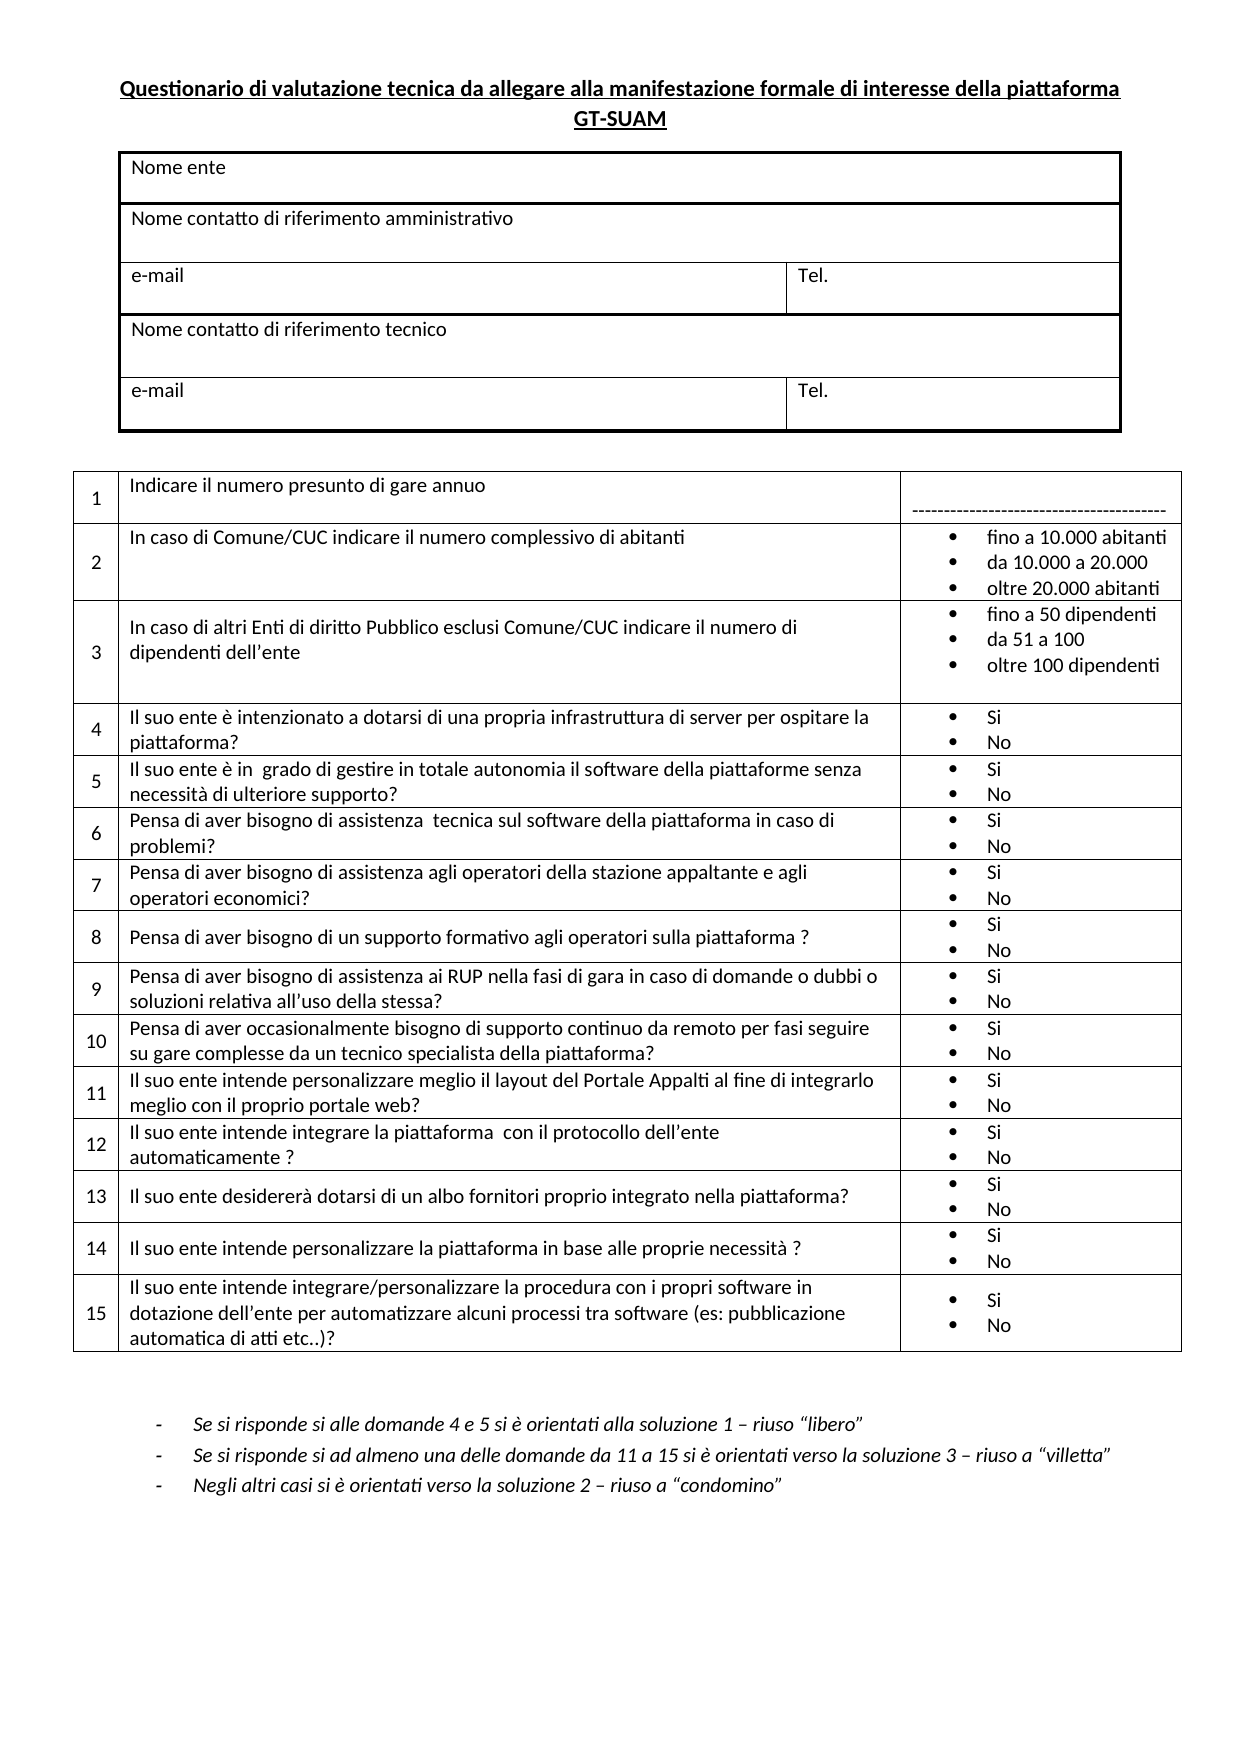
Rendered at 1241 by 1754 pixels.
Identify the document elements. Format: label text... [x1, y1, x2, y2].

table_cell Pensa di aver bisogno di assistenza agli operatori della stazione appaltante e agli operatori economici? [119, 860, 900, 910]
table_cell Il suo ente desidererà dotarsi di un albo fornitori proprio integrato nella piattaforma? [119, 1171, 900, 1222]
table_cell Il suo ente intende personalizzare meglio il layout del Portale Appalti al fine di integrarlo meglio con il proprio portale web? [119, 1067, 900, 1118]
table_cell Si No [901, 860, 1181, 910]
table_cell Pensa di aver bisogno di un supporto formativo agli operatori sulla piattaforma ? [119, 911, 900, 962]
table_cell Il suo ente intende integrare la piattaforma con il protocollo dell’ente automaticamente ? [119, 1119, 900, 1170]
list Negli altri casi si è orientati verso la soluzione 2 – riuso a “condomino” [156, 1471, 1122, 1499]
table_cell 9 [74, 963, 118, 1014]
table_cell Si No [901, 1067, 1181, 1118]
table_cell Il suo ente intende integrare/personalizzare la procedura con i propri software in dotazione dell’ente per automatizzare alcuni processi tra software (es: pubblicazione automatica di atti etc..)? [119, 1275, 900, 1351]
table_cell Il suo ente intende personalizzare la piattaforma in base alle proprie necessità ? [119, 1223, 900, 1273]
table_cell Pensa di aver bisogno di assistenza tecnica sul software della piattaforma in caso di problemi? [119, 808, 900, 858]
table_cell 14 [74, 1223, 118, 1273]
table_cell 15 [74, 1275, 118, 1351]
table_cell fino a 50 dipendenti da 51 a 100 oltre 100 dipendenti [901, 601, 1181, 703]
table_cell Il suo ente è intenzionato a dotarsi di una propria infrastruttura di server per ospitare la piattaforma? [119, 704, 900, 755]
table_cell Si No [901, 1275, 1181, 1351]
table_cell Il suo ente è in grado di gestire in totale autonomia il software della piattaforme senza necessità di ulteriore supporto? [119, 756, 900, 807]
table_cell Pensa di aver occasionalmente bisogno di supporto continuo da remoto per fasi seguire su gare complesse da un tecnico specialista della piattaforma? [119, 1015, 900, 1066]
table_cell Tel. [787, 263, 1119, 313]
table_cell In caso di altri Enti di diritto Pubblico esclusi Comune/CUC indicare il numero di dipendenti dell’ente [119, 601, 900, 703]
table_cell Tel. [787, 378, 1119, 429]
table_cell Pensa di aver bisogno di assistenza ai RUP nella fasi di gara in caso di domande o dubbi o soluzioni relativa all’uso della stessa? [119, 963, 900, 1014]
table_cell 7 [74, 860, 118, 910]
table_header ---------------------------------------- [901, 472, 1181, 523]
table_cell 2 [74, 524, 118, 600]
table_cell 10 [74, 1015, 118, 1066]
table_cell e-mail [121, 263, 786, 313]
table_cell 3 [74, 601, 118, 703]
table_cell fino a 10.000 abitanti da 10.000 a 20.000 oltre 20.000 abitanti [901, 524, 1181, 600]
table_cell 12 [74, 1119, 118, 1170]
table_cell Si No [901, 1015, 1181, 1066]
table_cell 6 [74, 808, 118, 858]
table_cell Si No [901, 808, 1181, 858]
table_cell Si No [901, 911, 1181, 962]
table_cell 4 [74, 704, 118, 755]
table_cell Si No [901, 963, 1181, 1014]
table_header 1 [74, 472, 118, 523]
table_cell Si No [901, 1119, 1181, 1170]
table_cell Nome contatto di riferimento tecnico [121, 316, 1119, 377]
list Se si risponde si ad almeno una delle domande da 11 a 15 si è orientati verso la soluzione 3 – riuso a “villetta” [156, 1440, 1122, 1468]
table_header Nome ente [121, 154, 1119, 202]
table_cell Si No [901, 1223, 1181, 1273]
table_cell 8 [74, 911, 118, 962]
table_cell In caso di Comune/CUC indicare il numero complessivo di abitanti [119, 524, 900, 600]
list Se si risponde si alle domande 4 e 5 si è orientati alla soluzione 1 – riuso “libero” [156, 1409, 1122, 1438]
table_cell 5 [74, 756, 118, 807]
table_cell Si No [901, 1171, 1181, 1222]
table_cell 13 [74, 1171, 118, 1222]
table_cell Nome contatto di riferimento amministrativo [121, 205, 1119, 262]
table_header Indicare il numero presunto di gare annuo [119, 472, 900, 523]
table_cell e-mail [121, 378, 786, 429]
table_cell Si No [901, 756, 1181, 807]
table_cell 11 [74, 1067, 118, 1118]
table_cell Si No [901, 704, 1181, 755]
text Questionario di valutazione tecnica da allegare alla manifestazione formale di interesse della piattaforma GT-SUAM [118, 74, 1122, 132]
